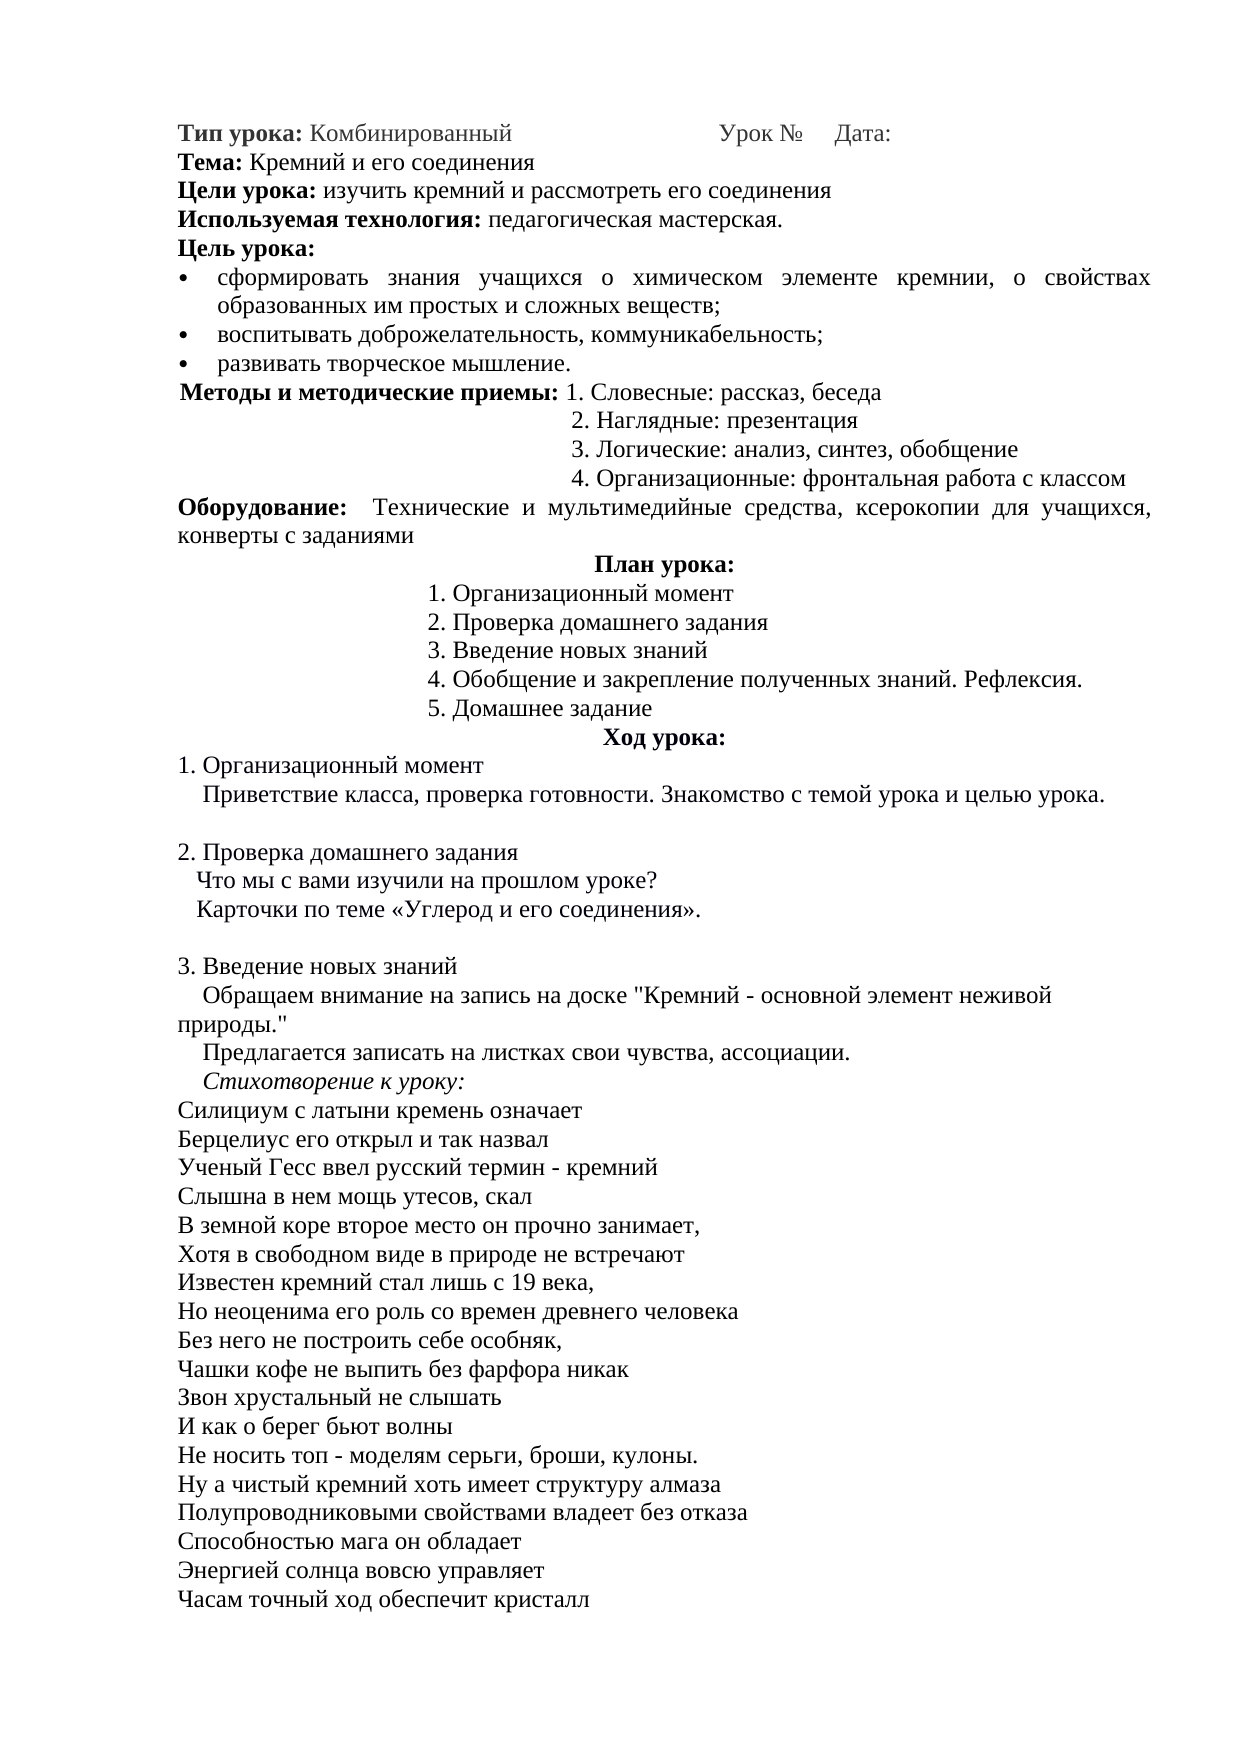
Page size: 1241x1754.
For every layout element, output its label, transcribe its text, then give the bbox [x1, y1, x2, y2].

text Ход урока: [177, 722, 1152, 751]
text Стихотворение к уроку: [177, 1066, 1152, 1095]
text 1. Организационный момент [177, 751, 1152, 779]
text Оборудование: Технические и мультимедийные средства, ксерокопии для учащихся, конверты с заданиями [177, 492, 1152, 549]
text Цель урока: [177, 233, 1152, 262]
list воспитывать доброжелательность, коммуникабельность; [179, 319, 1152, 348]
text План урока: [177, 549, 1152, 578]
text Тип урока: Комбинированный Урок № Дата: [177, 118, 1152, 147]
text 3. Логические: анализ, синтез, обобщение [177, 434, 1152, 463]
text Приветствие класса, проверка готовности. Знакомство с темой урока и целью урока. [177, 779, 1152, 808]
text 4. Организационные: фронтальная работа с классом [177, 463, 1152, 492]
text 1. Организационный момент [177, 578, 1152, 607]
text Что мы с вами изучили на прошлом уроке? [177, 866, 1152, 894]
list сформировать знания учащихся о химическом элементе кремнии, о свойствах образованных им простых и сложных веществ; [179, 262, 1152, 319]
list развивать творческое мышление. [179, 348, 1152, 377]
text Обращаем внимание на запись на доске "Кремний - основной элемент неживой природы." [177, 980, 1152, 1037]
text Цели урока: изучить кремний и рассмотреть его соединения [177, 176, 1152, 204]
text 3. Введение новых знаний [177, 636, 1152, 664]
text Карточки по теме «Углерод и его соединения». [177, 894, 1152, 923]
text 3. Введение новых знаний [177, 951, 1152, 980]
text 2. Проверка домашнего задания [177, 837, 1152, 866]
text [177, 1095, 1152, 1612]
text 2. Наглядные: презентация [177, 406, 1152, 434]
text Тема: Кремний и его соединения [177, 147, 1152, 176]
text Методы и методические приемы: 1. Словесные: рассказ, беседа [179, 377, 1152, 406]
text 2. Проверка домашнего задания [177, 607, 1152, 636]
text Используемая технология: педагогическая мастерская. [177, 204, 1152, 233]
list 5. Домашнее задание [177, 693, 1152, 722]
text 4. Обобщение и закрепление полученных знаний. Рефлексия. [177, 664, 1152, 693]
text Предлагается записать на листках свои чувства, ассоциации. [177, 1037, 1152, 1066]
